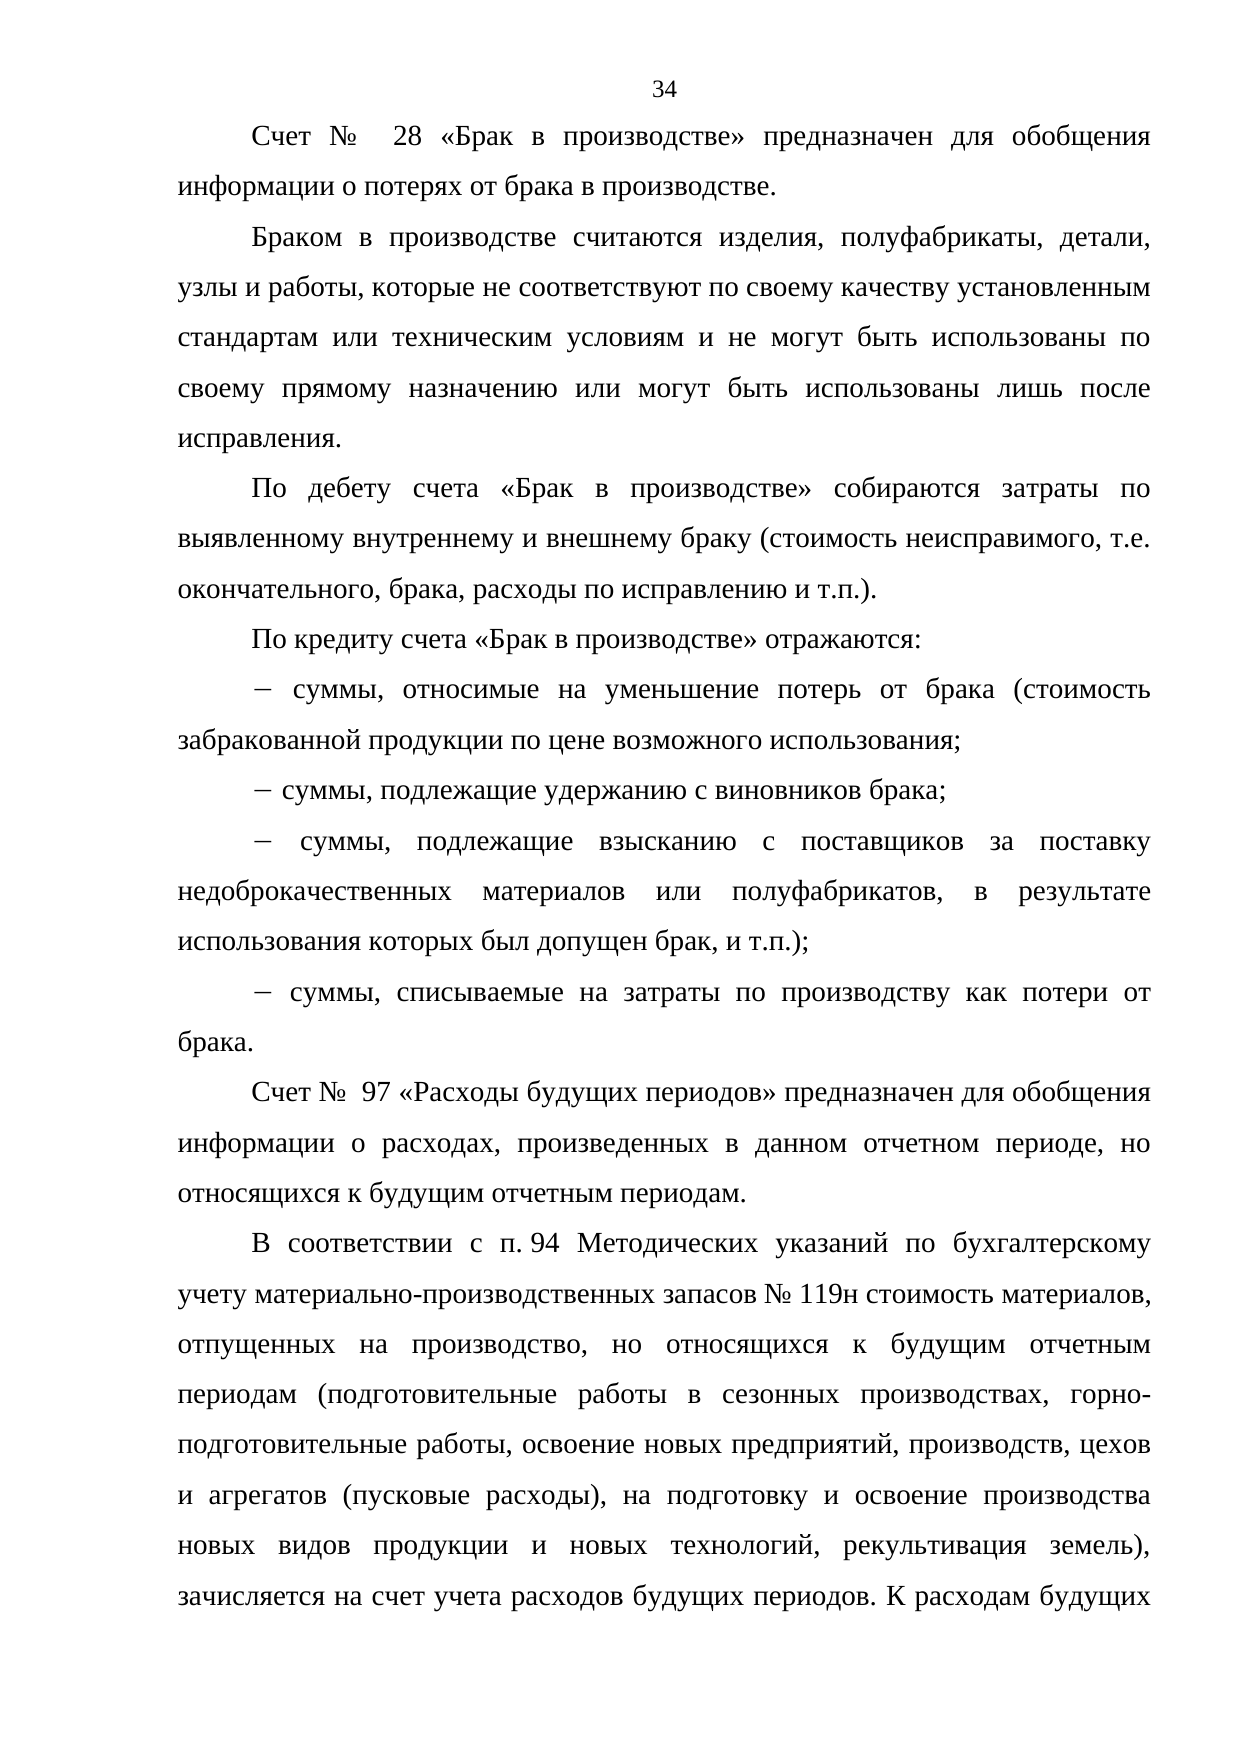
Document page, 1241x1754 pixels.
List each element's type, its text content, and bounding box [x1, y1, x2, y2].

text Счет № 97 «Расходы будущих периодов» предназначен для обобщения информации о расходах, произведенных в данном отчетном периоде, но относящихся к будущим отчетным периодам. [177, 1074, 1152, 1209]
text суммы, относимые на уменьшение потерь от брака (стоимость забракованной продукции по цене возможного использования; [177, 672, 1152, 756]
text Браком в производстве считаются изделия, полуфабрикаты, детали, узлы и работы, которые не соответствуют по своему качеству установленным стандартам или техническим условиям и не могут быть использованы по своему прямому назначению или могут быть использованы лишь после исправления. [177, 219, 1152, 453]
text суммы, списываемые на затраты по производству как потери от брака. [177, 974, 1152, 1058]
text По кредиту счета «Брак в производстве» отражаются: [177, 621, 1152, 655]
text Счет № 28 «Брак в производстве» предназначен для обобщения информации о потерях от брака в производстве. [177, 118, 1152, 202]
text суммы, подлежащие взысканию с поставщиков за поставку недоброкачественных материалов или полуфабрикатов, в результате использования которых был допущен брак, и т.п.); [177, 823, 1152, 957]
text По дебету счета «Брак в производстве» собираются затраты по выявленному внутреннему и внешнему браку (стоимость неисправимого, т.е. окончательного, брака, расходы по исправлению и т.п.). [177, 470, 1152, 604]
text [177, 1225, 1152, 1611]
text суммы, подлежащие удержанию с виновников брака; [177, 772, 1152, 806]
